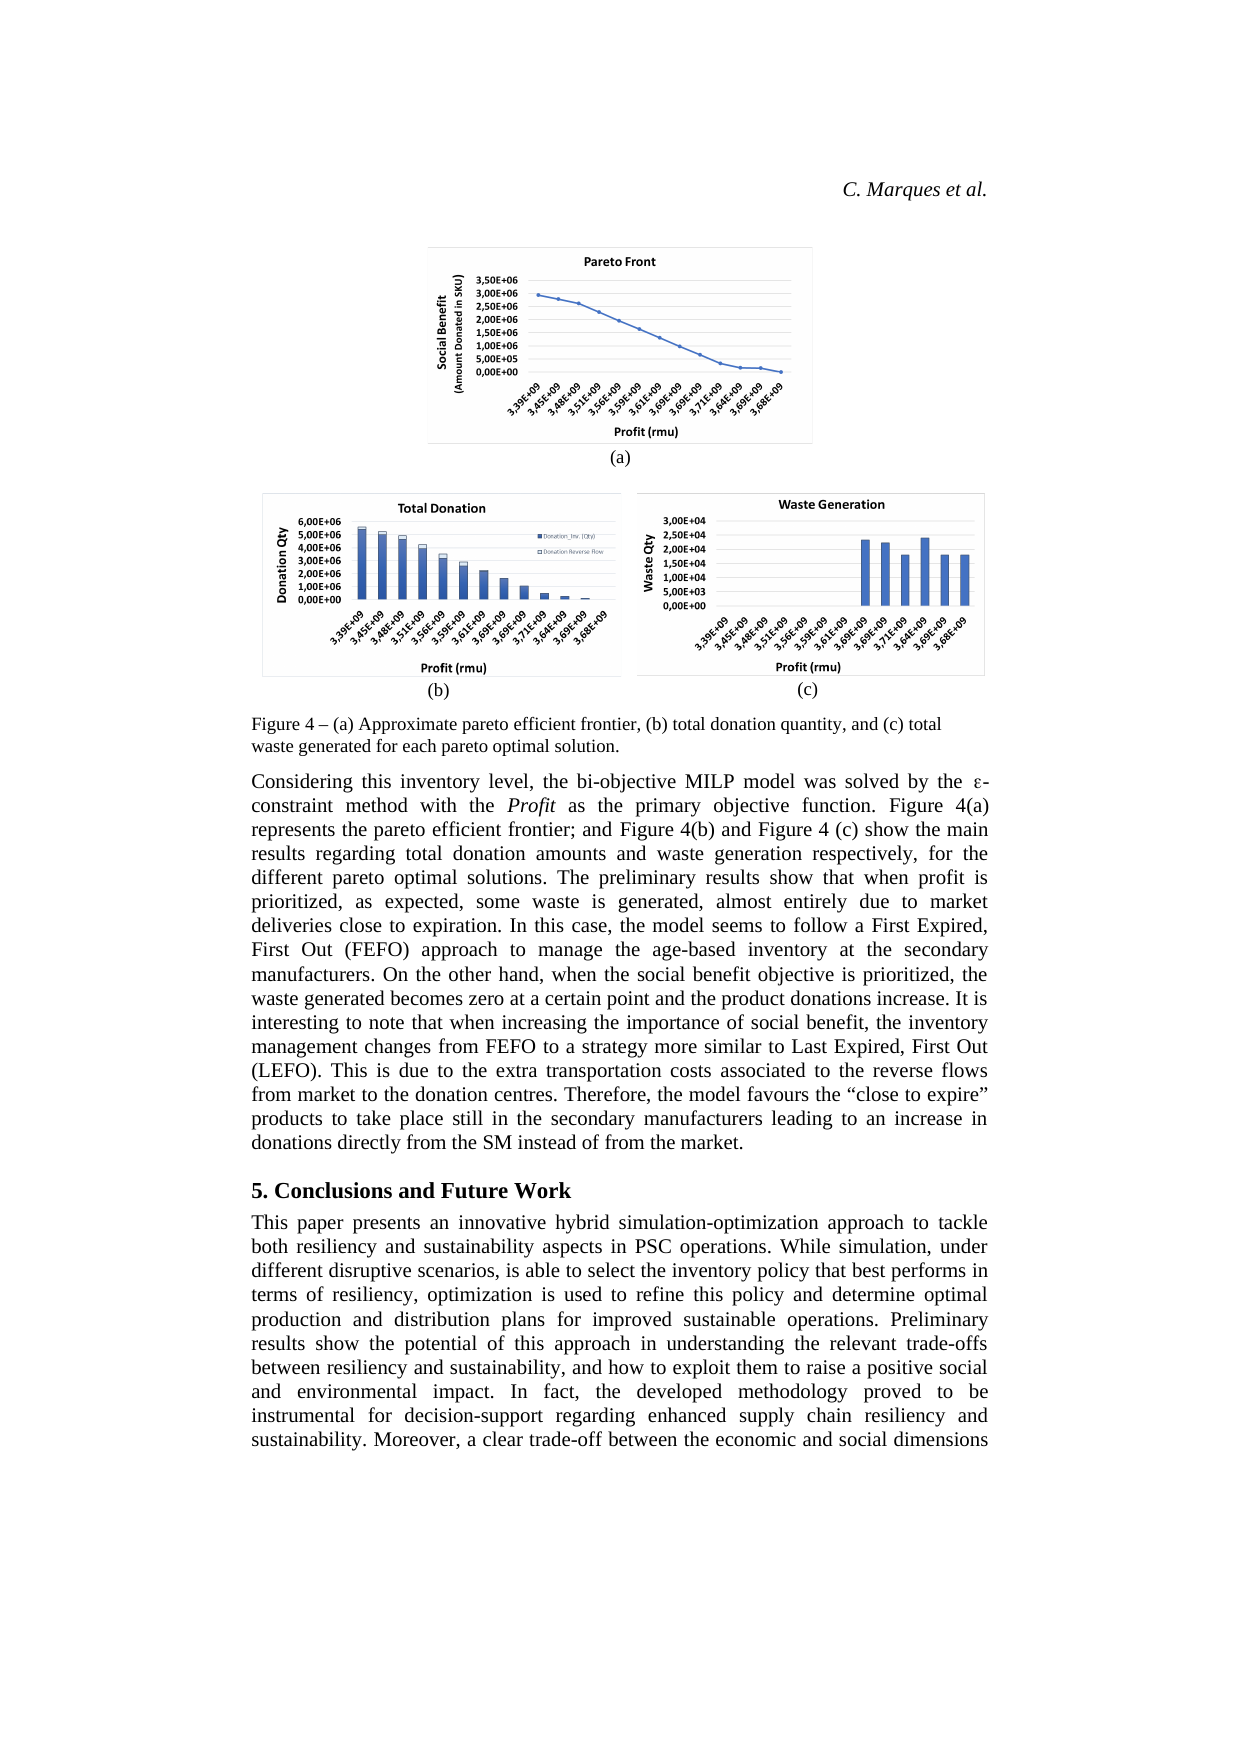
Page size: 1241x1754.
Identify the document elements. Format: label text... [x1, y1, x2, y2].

text Considering this inventory level, the bi-objective MILP model was solved by the -constraint method with the Profit as the primary objective function. Figure 4(a) represents the pareto efficient frontier; and Figure 4(b) and Figure 4 (c) show the main results regarding total donation amounts and waste generation respectively, for the different pareto optimal solutions. The preliminary results show that when profit is prioritized, as expected, some waste is generated, almost entirely due to market deliveries close to expiration. In this case, the model seems to follow a First Expired, First Out (FEFO) approach to manage the age-based inventory at the secondary manufacturers. On the other hand, when the social benefit objective is prioritized, the waste generated becomes zero at a certain point and the product donations increase. It is interesting to note that when increasing the importance of social benefit, the inventory management changes from FEFO to a strategy more similar to Last Expired, First Out (LEFO). This is due to the extra transportation costs associated to the reverse flows from market to the donation centres. Therefore, the model favours the “close to expire” products to take place still in the secondary manufacturers leading to an increase in donations directly from the SM instead of from the market. [251, 769, 989, 1154]
picture [427, 247, 813, 444]
text Conclusions and Future Work [251, 1179, 989, 1204]
table_cell (c) [626, 494, 989, 703]
text Figure 4 – (a) Approximate pareto efficient frontier, (b) total donation quantity, and (c) total waste generated for each pareto optimal solution. [251, 713, 989, 756]
table_cell (b) [251, 494, 626, 703]
table_header (a) [251, 248, 989, 493]
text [251, 1210, 989, 1451]
picture [637, 493, 985, 676]
picture [262, 493, 622, 677]
